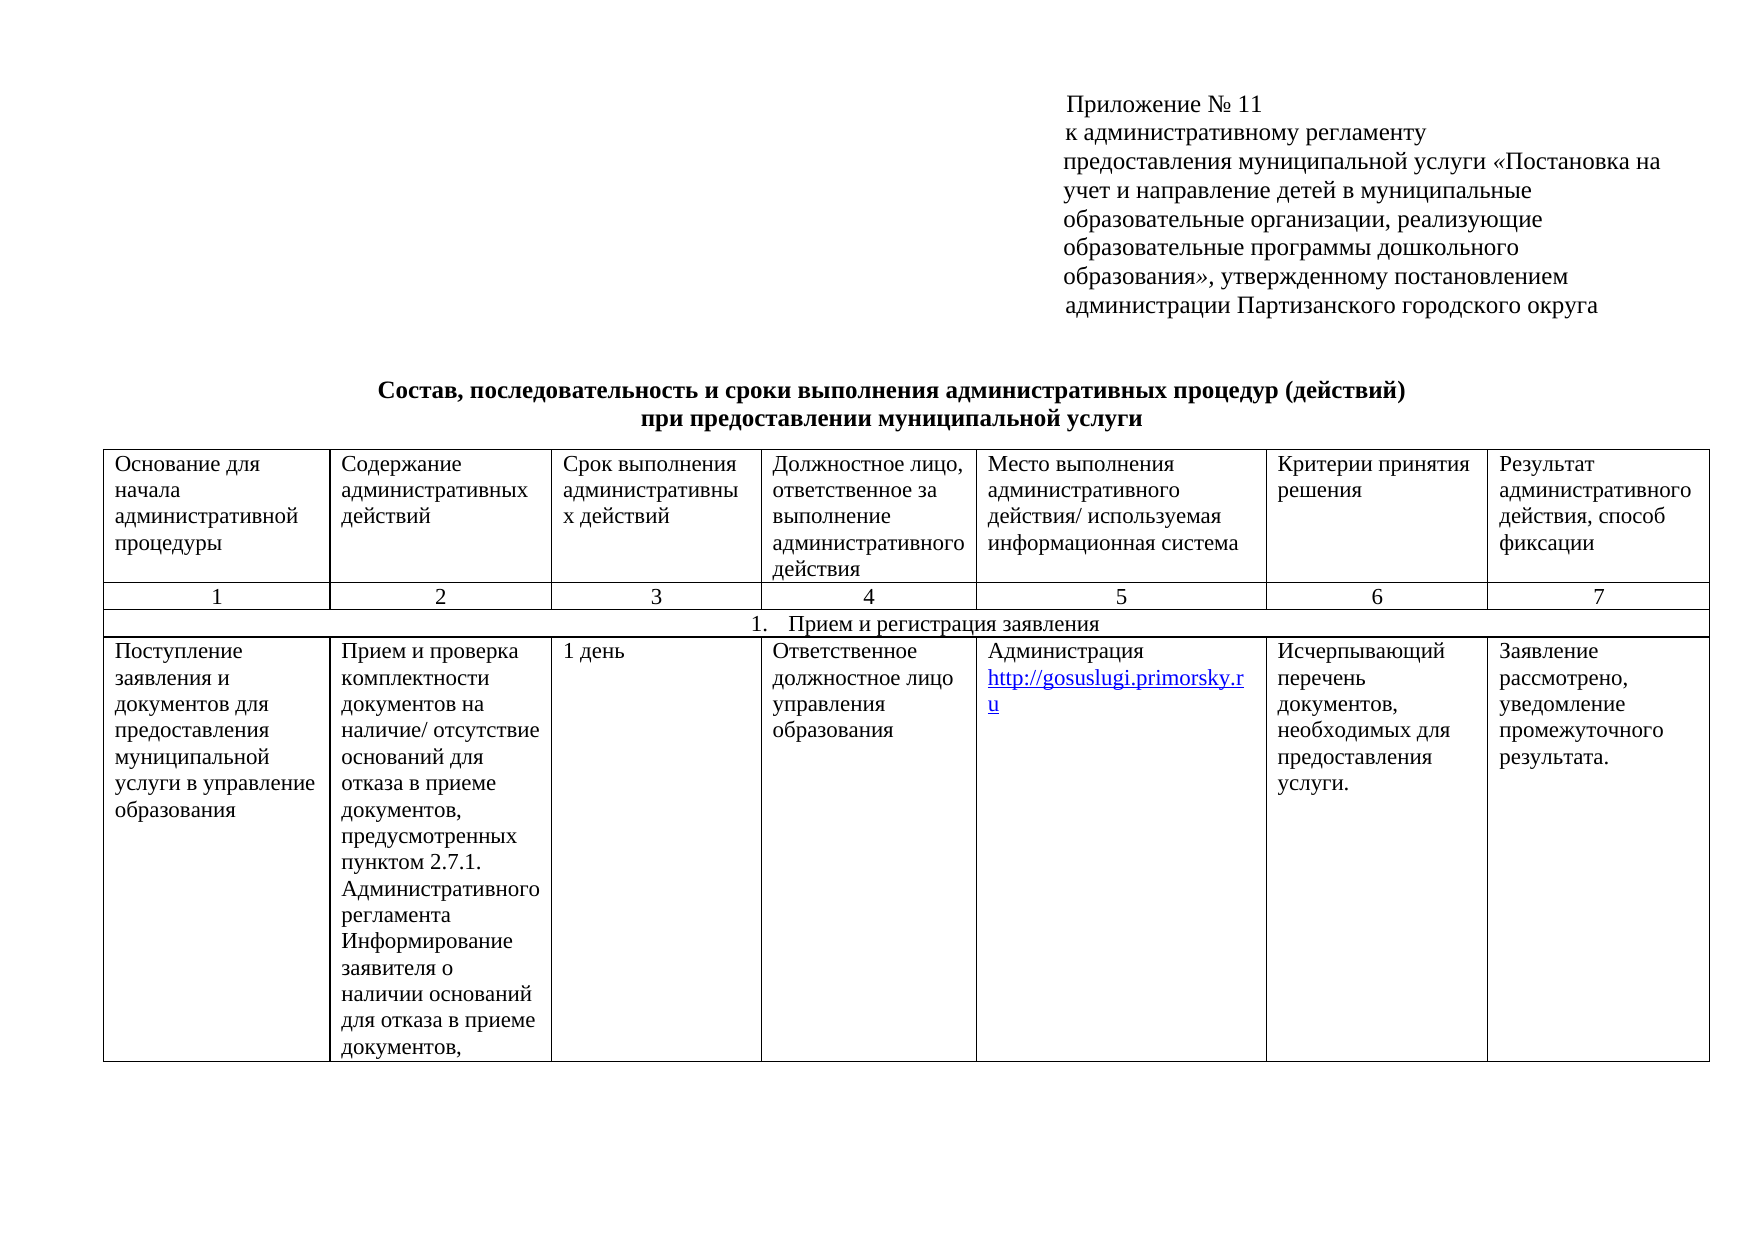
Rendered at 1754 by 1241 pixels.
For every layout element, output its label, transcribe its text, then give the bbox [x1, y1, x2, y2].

table_cell 6 [1267, 583, 1487, 609]
table_header Должностное лицо, ответственное за выполнение административного действия [762, 450, 976, 582]
table_header Срок выполнения административных действий [552, 450, 761, 582]
table_header Результат административного действия, способ фиксации [1488, 450, 1709, 582]
text администрации Партизанского городского округа [546, 290, 1666, 319]
table_cell 5 [977, 583, 1266, 609]
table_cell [762, 638, 976, 1061]
text к административному регламенту [546, 117, 1647, 146]
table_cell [331, 638, 551, 1061]
table_cell 1 [104, 583, 329, 609]
table_cell 1 день [552, 638, 761, 1061]
text предоставления муниципальной услуги «Постановка на учет и направление детей в муниципальные образовательные организации, реализующие образовательные программы дошкольного образования», утвержденному постановлением [1063, 146, 1666, 290]
table_cell 3 [552, 583, 761, 609]
text Состав, последовательность и сроки выполнения административных процедур (действий) [118, 375, 1665, 403]
text Приложение № 11 [118, 89, 1665, 117]
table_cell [104, 638, 329, 1061]
table_header Основание для начала административной процедуры [104, 450, 329, 582]
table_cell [1488, 638, 1709, 1061]
table_cell 2 [331, 583, 551, 609]
text при предоставлении муниципальной услуги [118, 403, 1665, 432]
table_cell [977, 638, 1266, 1061]
table_cell 7 [1488, 583, 1709, 609]
table_header Место выполнения административного действия/ используемая информационная система [977, 450, 1266, 582]
table_cell Прием и регистрация заявления [104, 610, 1709, 636]
table_header Критерии принятия решения [1267, 450, 1487, 582]
table_cell 4 [762, 583, 976, 609]
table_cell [1267, 638, 1487, 1061]
table_header Содержание административных действий [331, 450, 551, 582]
